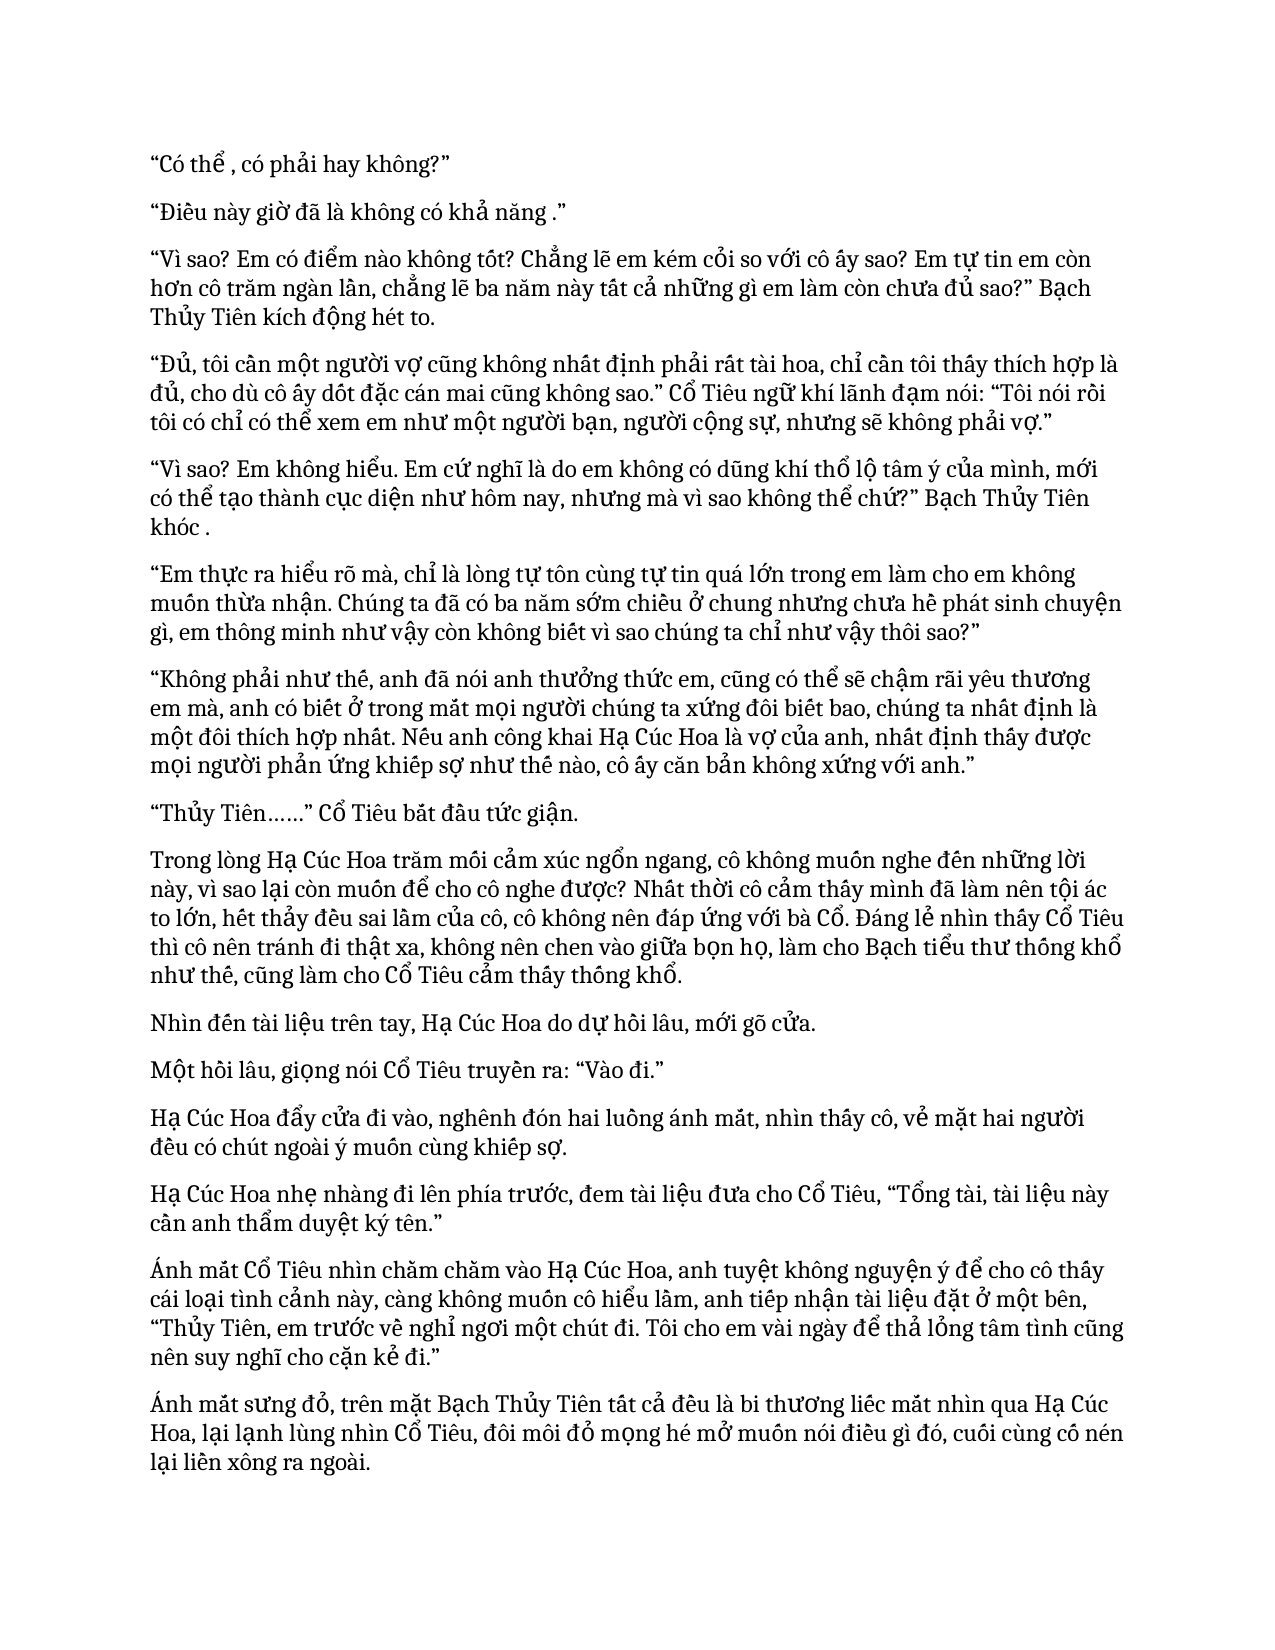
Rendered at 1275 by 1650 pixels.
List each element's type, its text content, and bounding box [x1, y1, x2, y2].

text “Điều này giờ đã là không có khả năng .” [150, 197, 1125, 226]
text Một hồi lâu, giọng nói Cổ Tiêu truyền ra: “Vào đi.” [150, 1056, 1125, 1085]
text “Thủy Tiên……” Cổ Tiêu bắt đầu tức giận. [150, 799, 1125, 827]
text Hạ Cúc Hoa nhẹ nhàng đi lên phía trước, đem tài liệu đưa cho Cổ Tiêu, “Tổng tài, tài liệu này cần anh thẩm duyệt ký tên.” [150, 1180, 1125, 1237]
text “Đủ, tôi cần một người vợ cũng không nhất định phải rất tài hoa, chỉ cần tôi thấy thích hợp là đủ, cho dù cô ấy dốt đặc cán mai cũng không sao.” Cổ Tiêu ngữ khí lãnh đạm nói: “Tôi nói rồi tôi có chỉ có thể xem em như một người bạn, người cộng sự, nhưng sẽ không phải vợ.” [150, 350, 1125, 436]
text Hạ Cúc Hoa đẩy cửa đi vào, nghênh đón hai luồng ánh mắt, nhìn thấy cô, vẻ mặt hai người đều có chút ngoài ý muốn cùng khiếp sợ. [150, 1104, 1125, 1161]
text “Vì sao? Em không hiểu. Em cứ nghĩ là do em không có dũng khí thổ lộ tâm ý của mình, mới có thể tạo thành cục diện như hôm nay, nhưng mà vì sao không thể chứ?” Bạch Thủy Tiên khóc . [150, 455, 1125, 541]
text Trong lòng Hạ Cúc Hoa trăm mối cảm xúc ngổn ngang, cô không muốn nghe đến những lời này, vì sao lại còn muốn để cho cô nghe được? Nhất thời cô cảm thấy mình đã làm nên tội ác to lớn, hết thảy đều sai lầm của cô, cô không nên đáp ứng với bà Cổ. Đáng lẻ nhìn thấy Cổ Tiêu thì cô nên tránh đi thật xa, không nên chen vào giữa bọn họ, làm cho Bạch tiểu thư thống khổ như thế, cũng làm cho Cổ Tiêu cảm thấy thống khổ. [150, 846, 1125, 990]
text Nhìn đến tài liệu trên tay, Hạ Cúc Hoa do dự hồi lâu, mới gõ cửa. [150, 1009, 1125, 1037]
text Ánh mắt sưng đỏ, trên mặt Bạch Thủy Tiên tất cả đều là bi thương liếc mắt nhìn qua Hạ Cúc Hoa, lại lạnh lùng nhìn Cổ Tiêu, đôi môi đỏ mọng hé mở muốn nói điều gì đó, cuối cùng cố nén lại liền xông ra ngoài. [150, 1390, 1125, 1476]
text “Không phải như thế, anh đã nói anh thưởng thức em, cũng có thể sẽ chậm rãi yêu thương em mà, anh có biết ở trong mắt mọi người chúng ta xứng đôi biết bao, chúng ta nhất định là một đôi thích hợp nhất. Nếu anh công khai Hạ Cúc Hoa là vợ của anh, nhất định thấy được mọi người phản ứng khiếp sợ như thế nào, cô ấy căn bản không xứng với anh.” [150, 665, 1125, 780]
text “Em thực ra hiểu rõ mà, chỉ là lòng tự tôn cùng tự tin quá lớn trong em làm cho em không muốn thừa nhận. Chúng ta đã có ba năm sớm chiều ở chung nhưng chưa hề phát sinh chuyện gì, em thông minh như vậy còn không biết vì sao chúng ta chỉ như vậy thôi sao?” [150, 560, 1125, 646]
text “Có thể , có phải hay không?” [150, 150, 1125, 179]
text Ánh mắt Cổ Tiêu nhìn chằm chằm vào Hạ Cúc Hoa, anh tuyệt không nguyện ý để cho cô thấy cái loại tình cảnh này, càng không muốn cô hiểu lầm, anh tiếp nhận tài liệu đặt ở một bên, “Thủy Tiên, em trước về nghỉ ngơi một chút đi. Tôi cho em vài ngày để thả lỏng tâm tình cũng nên suy nghĩ cho cặn kẻ đi.” [150, 1256, 1125, 1371]
text “Vì sao? Em có điểm nào không tốt? Chẳng lẽ em kém cỏi so với cô ấy sao? Em tự tin em còn hơn cô trăm ngàn lần, chẳng lẽ ba năm này tất cả những gì em làm còn chưa đủ sao?” Bạch Thủy Tiên kích động hét to. [150, 245, 1125, 331]
